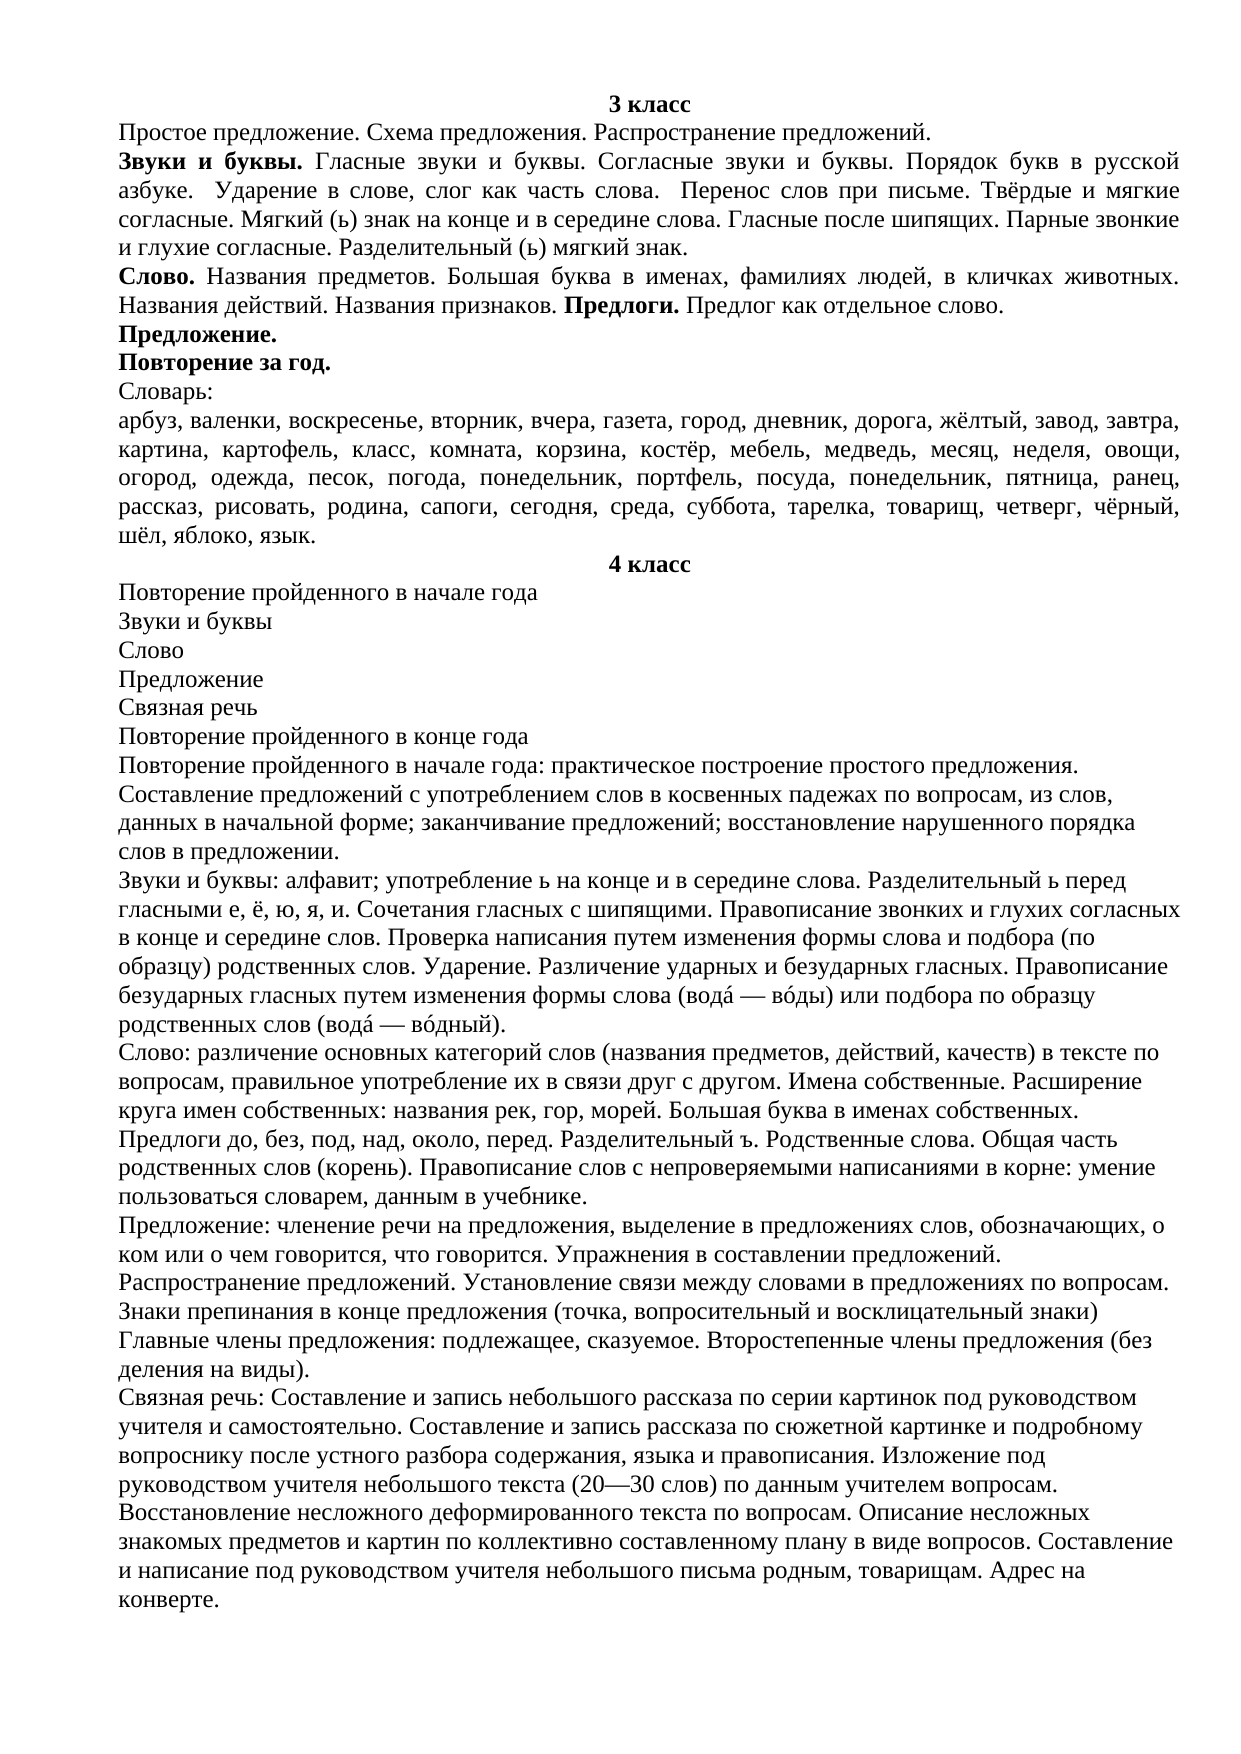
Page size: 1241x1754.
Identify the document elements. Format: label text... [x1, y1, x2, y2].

text Повторение пройденного в конце года [118, 721, 1181, 750]
text Слово [118, 635, 1181, 664]
text Звуки и буквы: алфавит; употребление ь на конце и в середине слова. Разделительный ь перед гласными е, ё, ю, я, и. Сочетания гласных с шипящими. Правописание звонких и глухих согласных в конце и середине слов. Проверка написания путем изменения формы слова и подбора (по образцу) родственных слов. Ударение. Различение ударных и безударных гласных. Правописание безударных гласных путем изменения формы слова (водá — вóды) или подбора по образцу родственных слов (водá — вóдный). [118, 865, 1181, 1037]
text Простое предложение. Схема предложения. Распространение предложений. [118, 117, 1181, 146]
text 3 класс [118, 89, 1181, 117]
text Предложение. [118, 319, 1181, 347]
text Повторение за год. [118, 347, 1181, 376]
text Слово: различение основных категорий слов (названия предметов, действий, качеств) в тексте по вопросам, правильное употребление их в связи друг с другом. Имена собственные. Расширение круга имен собственных: названия рек, гор, морей. Большая буква в именах собственных. Предлоги до, без, под, над, около, перед. Разделительный ъ. Родственные слова. Общая часть родственных слов (корень). Правописание слов с непроверяемыми написаниями в корне: умение пользоваться словарем, данным в учебнике. [118, 1037, 1181, 1210]
text арбуз, валенки, воскресенье, вторник, вчера, газета, город, дневник, дорога, жёлтый, завод, завтра, картина, картофель, класс, комната, корзина, костёр, мебель, медведь, месяц, неделя, овощи, огород, одежда, песок, погода, понедельник, портфель, посуда, понедельник, пятница, ранец, рассказ, рисовать, родина, сапоги, сегодня, среда, суббота, тарелка, товарищ, четверг, чёрный, шёл, яблоко, язык. [118, 405, 1181, 549]
text Предложение: членение речи на предложения, выделение в предложениях слов, обозначающих, о ком или о чем говорится, что говорится. Упражнения в составлении предложений. Распространение предложений. Установление связи между словами в предложениях по вопросам. Знаки препинания в конце предложения (точка, вопросительный и восклицательный знаки) Главные члены предложения: подлежащее, сказуемое. Второстепенные члены предложения (без деления на виды). [118, 1210, 1181, 1382]
text Словарь: [118, 376, 1181, 405]
text Связная речь [118, 692, 1181, 721]
text Связная речь: Составление и запись небольшого рассказа по серии картинок под руководством учителя и самостоятельно. Составление и запись рассказа по сюжетной картинке и подробному вопроснику после устного разбора содержания, языка и правописания. Изложение под руководством учителя небольшого текста (20—30 слов) по данным учителем вопросам. Восстановление несложного деформированного текста по вопросам. Описание несложных знакомых предметов и картин по коллективно составленному плану в виде вопросов. Составление и написание под руководством учителя небольшого письма родным, товарищам. Адрес на конверте. [118, 1382, 1181, 1612]
text Звуки и буквы [118, 606, 1181, 635]
text Повторение пройденного в начале года [118, 577, 1181, 606]
text 4 класс [118, 549, 1181, 577]
text Предложение [118, 664, 1181, 692]
text Слово. Названия предметов. Большая буква в именах, фамилиях людей, в кличках животных. Названия действий. Названия признаков. Предлоги. Предлог как отдельное слово. [118, 261, 1181, 319]
text Повторение пройденного в начале года: практическое построение простого предложения. Составление предложений с употреблением слов в косвенных падежах по вопросам, из слов, данных в начальной форме; заканчивание предложений; восстановление нарушенного порядка слов в предложении. [118, 750, 1181, 865]
text Звуки и буквы. Гласные звуки и буквы. Согласные звуки и буквы. Порядок букв в русской азбуке. Ударение в слове, слог как часть слова. Перенос слов при письме. Твёрдые и мягкие согласные. Мягкий (ь) знак на конце и в середине слова. Гласные после шипящих. Парные звонкие и глухие согласные. Разделительный (ь) мягкий знак. [118, 146, 1181, 261]
